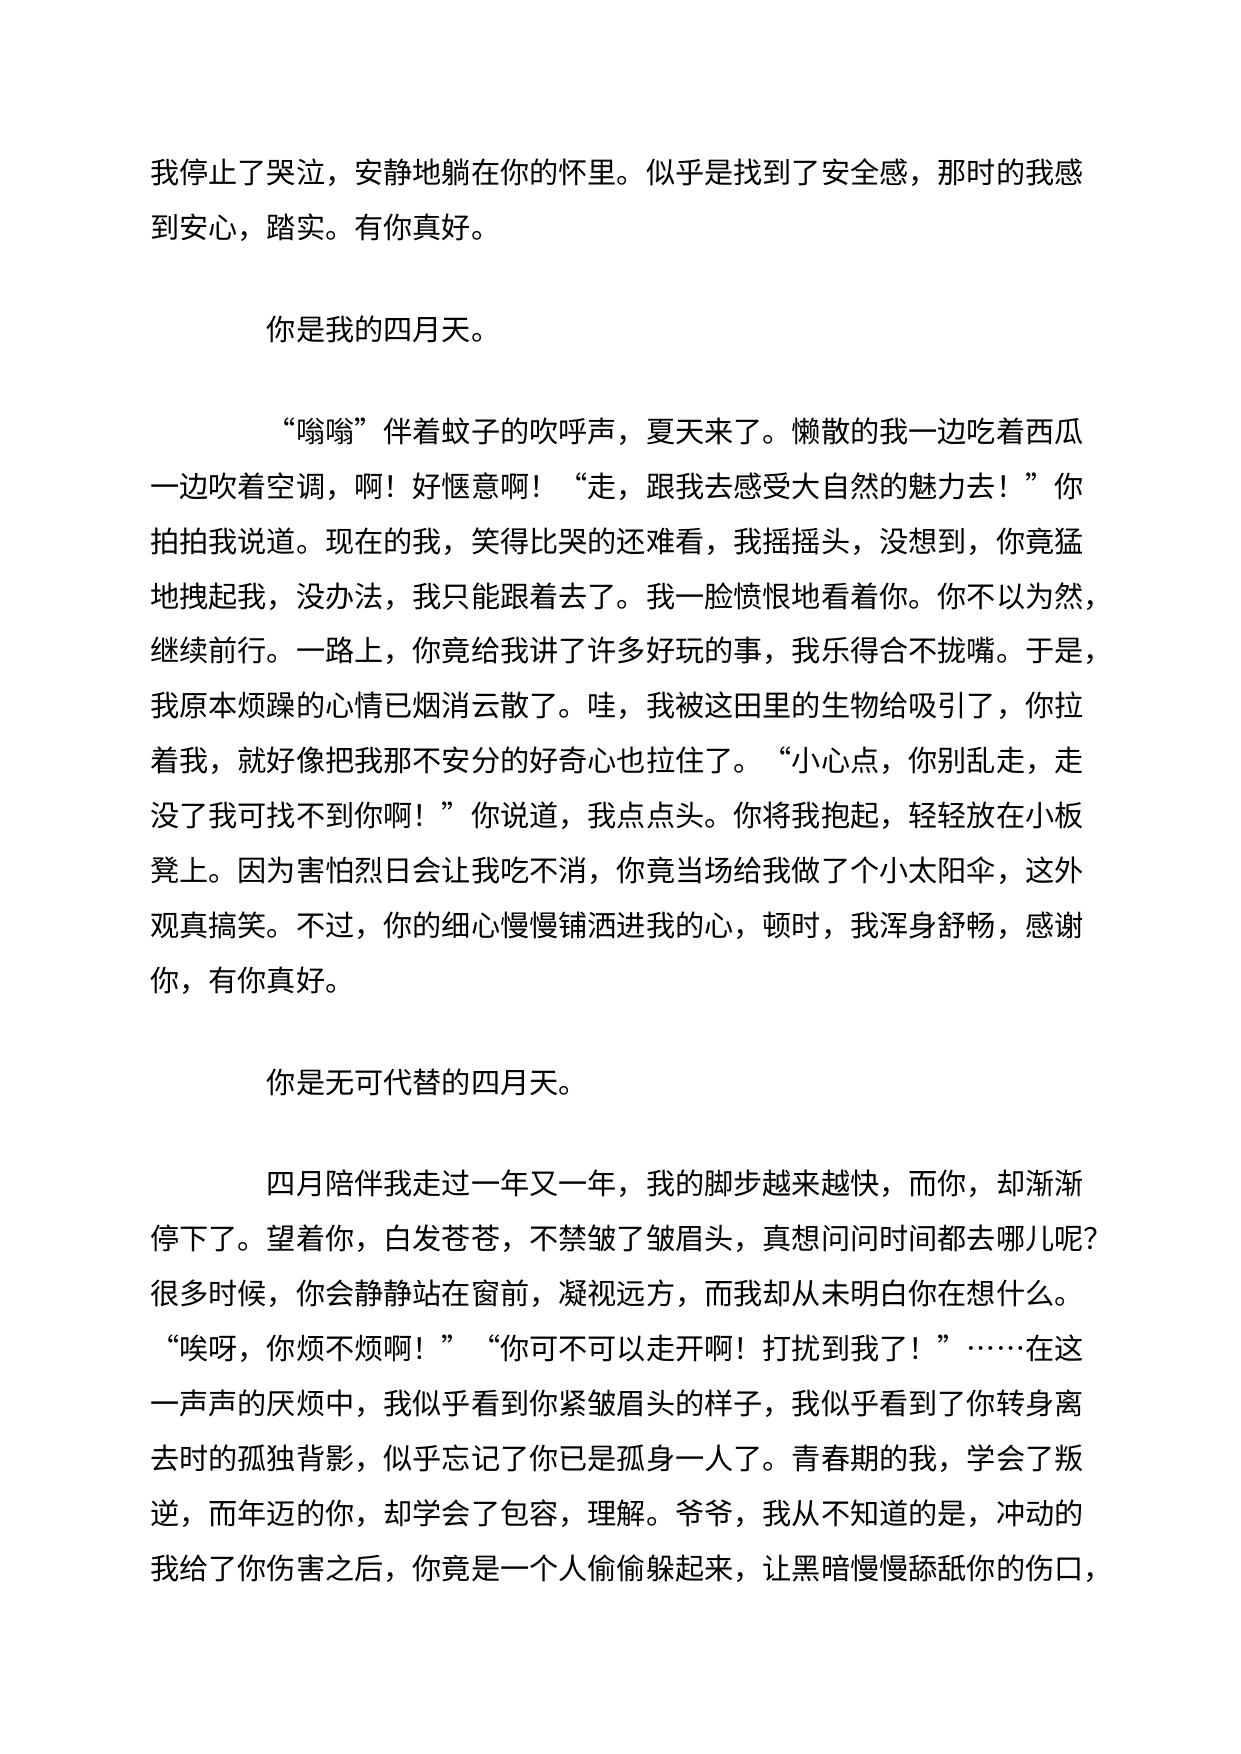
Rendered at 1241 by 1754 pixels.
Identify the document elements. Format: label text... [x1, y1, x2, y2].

text “嗡嗡”伴着蚊子的吹呼声，夏天来了。懒散的我一边吃着西瓜一边吹着空调，啊！好惬意啊！“走，跟我去感受大自然的魅力去！”你拍拍我说道。现在的我，笑得比哭的还难看，我摇摇头，没想到，你竟猛地拽起我，没办法，我只能跟着去了。我一脸愤恨地看着你。你不以为然，继续前行。一路上，你竟给我讲了许多好玩的事，我乐得合不拢嘴。于是，我原本烦躁的心情已烟消云散了。哇，我被这田里的生物给吸引了，你拉着我，就好像把我那不安分的好奇心也拉住了。“小心点，你别乱走，走没了我可找不到你啊！”你说道，我点点头。你将我抱起，轻轻放在小板凳上。因为害怕烈日会让我吃不消，你竟当场给我做了个小太阳伞，这外观真搞笑。不过，你的细心慢慢铺洒进我的心，顿时，我浑身舒畅，感谢你，有你真好。 [150, 408, 1090, 1000]
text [150, 150, 1090, 247]
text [150, 1161, 1090, 1587]
text 你是无可代替的四月天。 [150, 1059, 1090, 1101]
text 你是我的四月天。 [150, 307, 1090, 349]
